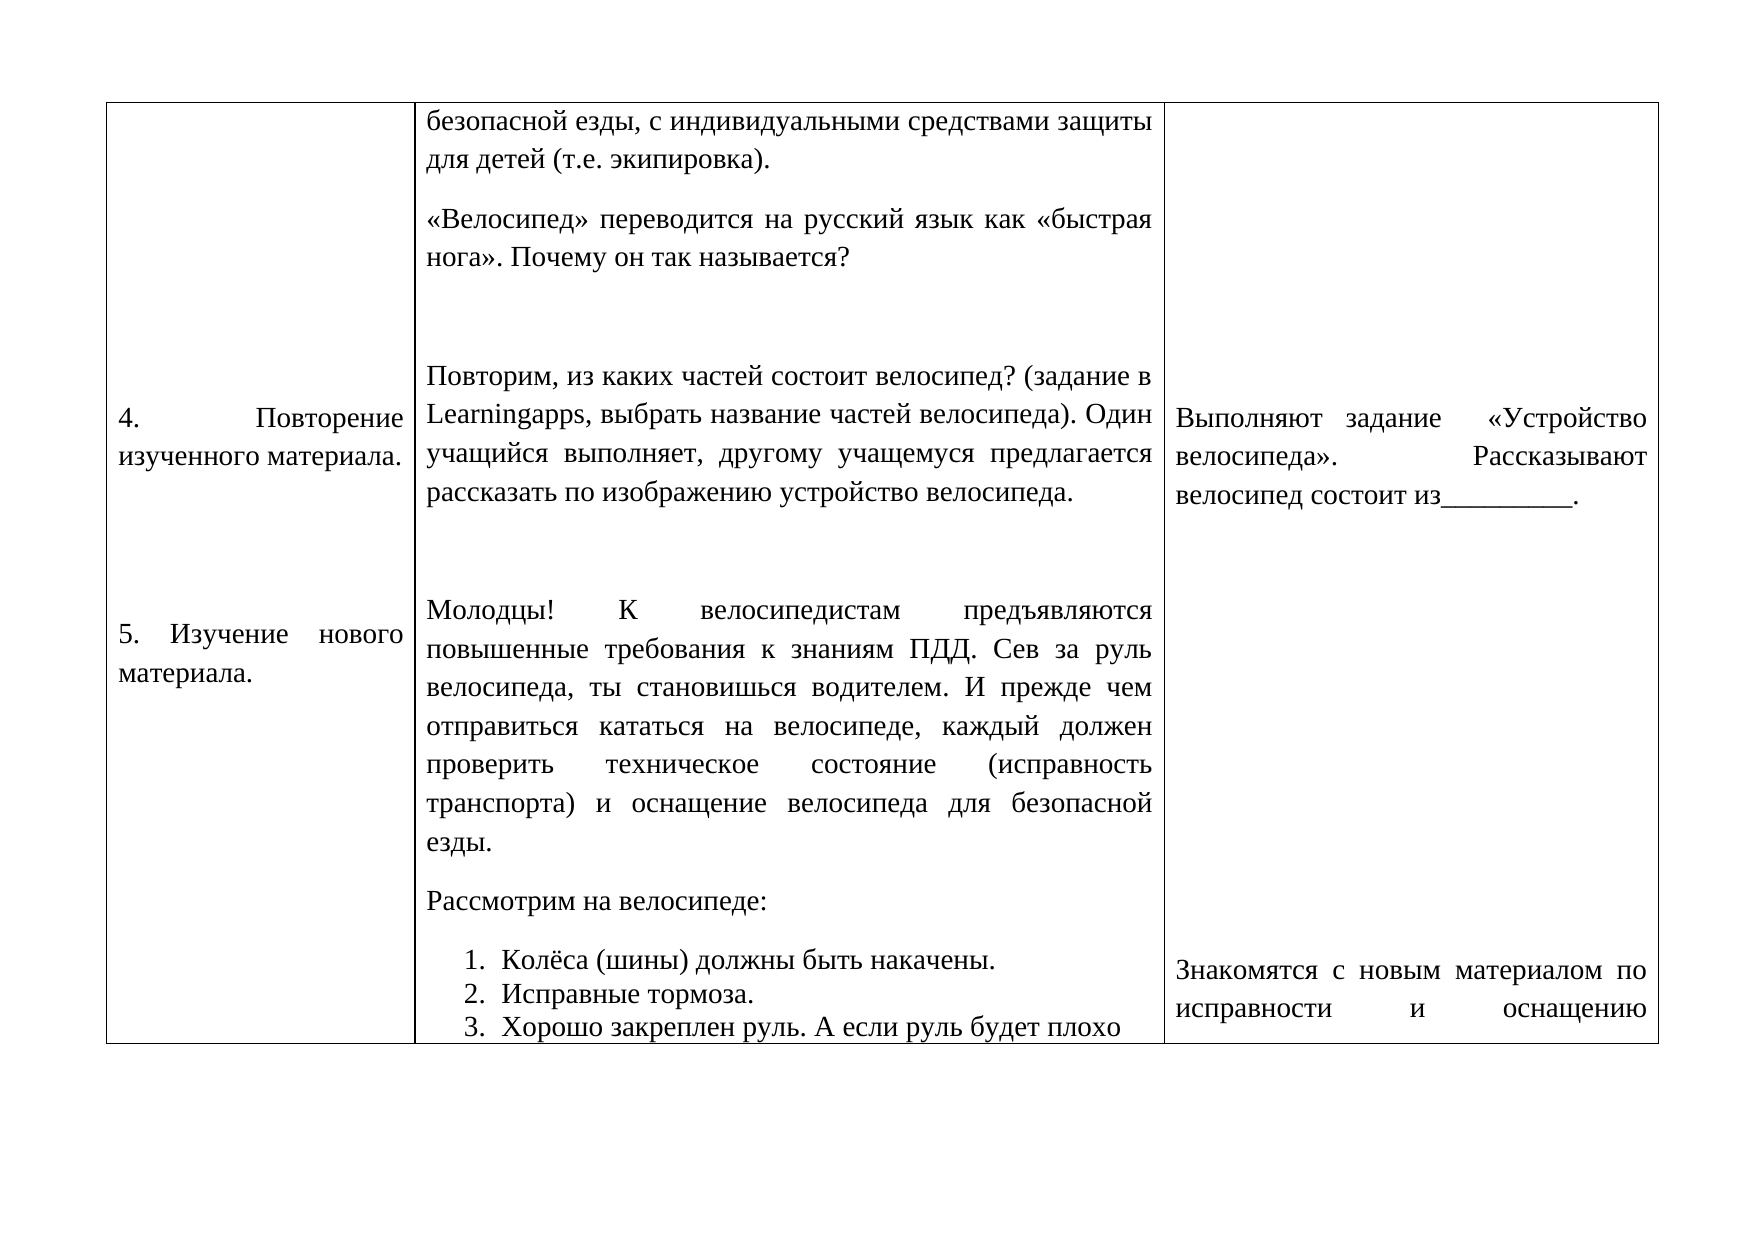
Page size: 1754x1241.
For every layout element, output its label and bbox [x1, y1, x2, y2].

table_cell [107, 103, 414, 1043]
table_cell [416, 103, 1164, 1043]
table_cell [1165, 103, 1658, 1043]
